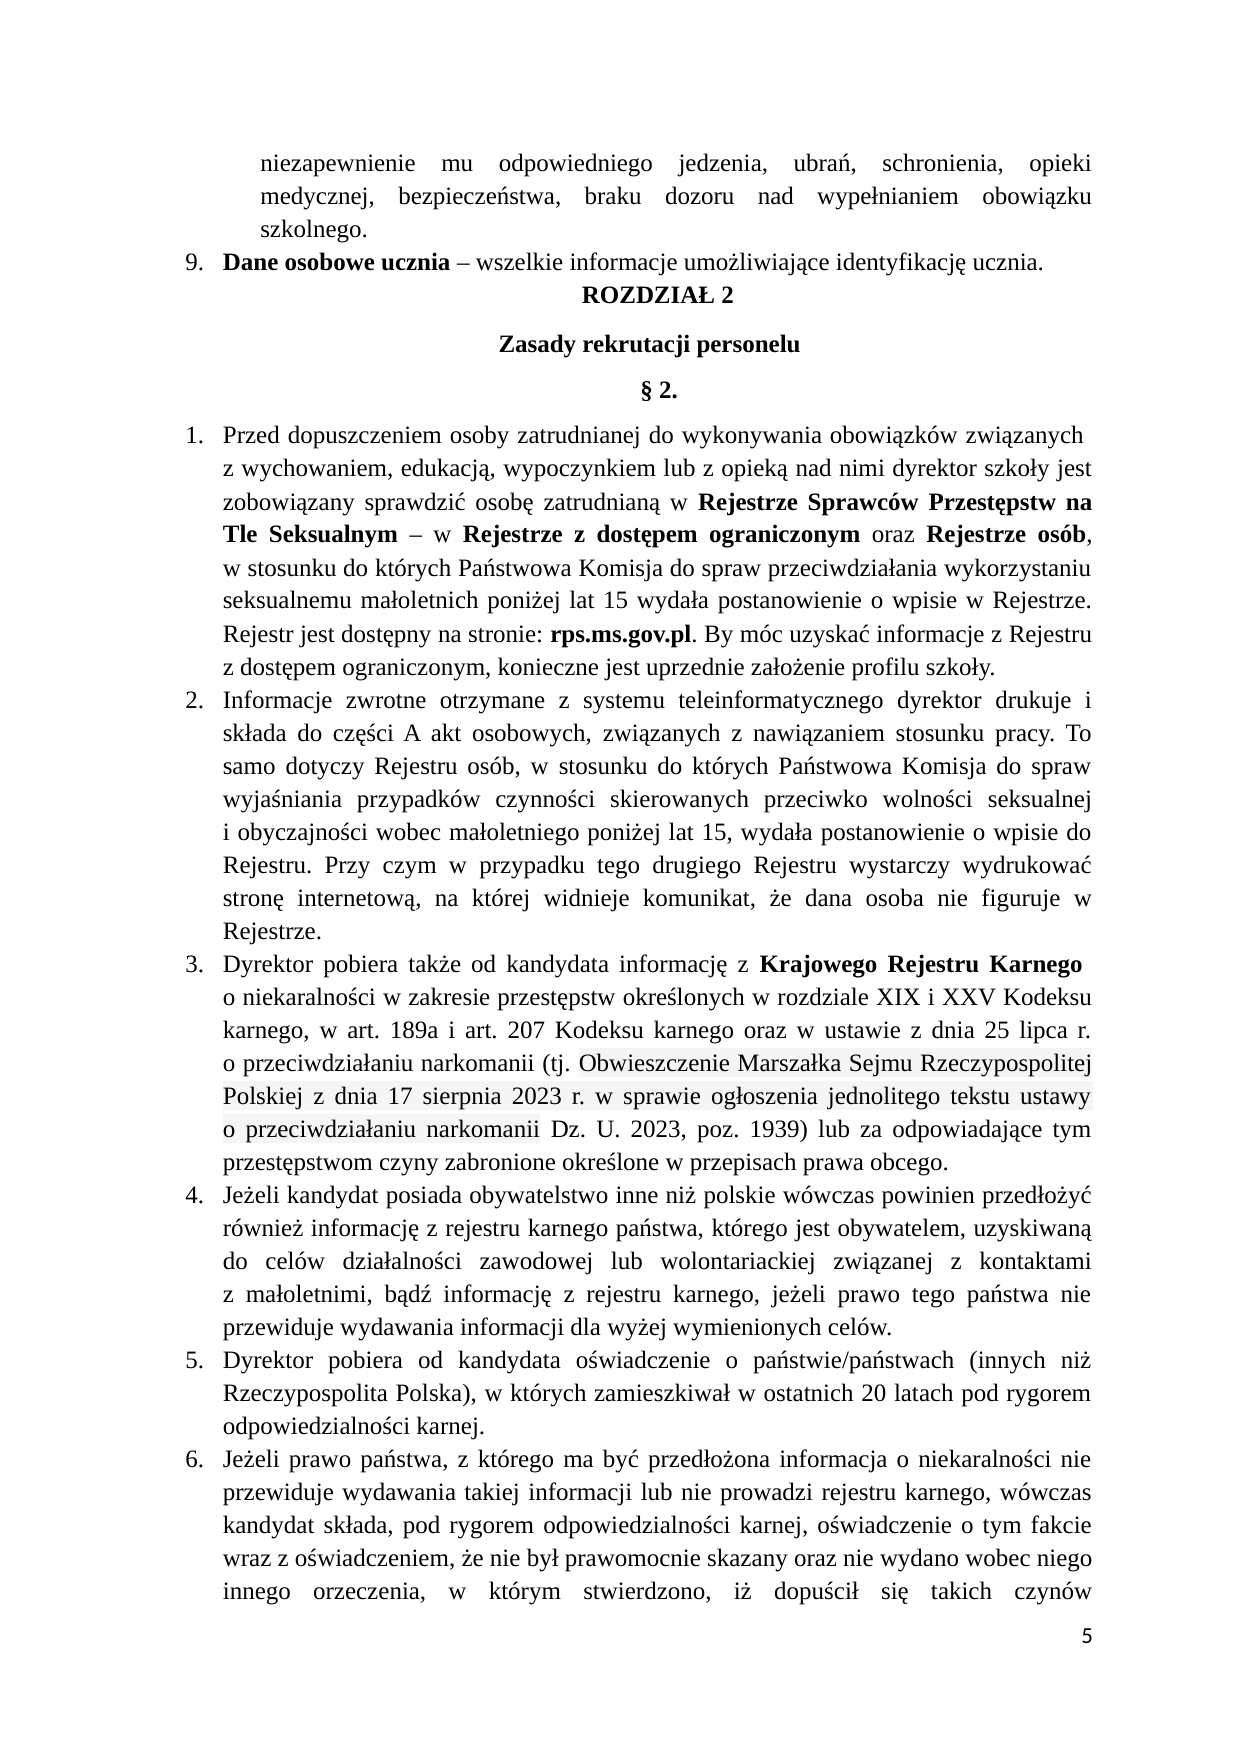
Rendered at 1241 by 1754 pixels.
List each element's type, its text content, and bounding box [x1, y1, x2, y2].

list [185, 1444, 1092, 1605]
list Dyrektor pobiera od kandydata oświadczenie o państwie/państwach (innych niż Rzeczypospolita Polska), w których zamieszkiwał w ostatnich 20 latach pod rygorem odpowiedzialności karnej. [185, 1345, 1092, 1440]
list Dane osobowe ucznia – wszelkie informacje umożliwiające identyfikację ucznia. [185, 247, 1092, 276]
text § 2. [640, 375, 1092, 404]
list Informacje zwrotne otrzymane z systemu teleinformatycznego dyrektor drukuje i składa do części A akt osobowych, związanych z nawiązaniem stosunku pracy. To samo dotyczy Rejestru osób, w stosunku do których Państwowa Komisja do spraw wyjaśniania przypadków czynności skierowanych przeciwko wolności seksualnej i obyczajności wobec małoletniego poniżej lat 15, wydała postanowienie o wpisie do Rejestru. Przy czym w przypadku tego drugiego Rejestru wystarczy wydrukować stronę internetową, na której widnieje komunikat, że dana osoba nie figuruje w Rejestrze. [185, 685, 1092, 944]
list ROZDZIAŁ 2 [223, 280, 1092, 308]
list Jeżeli kandydat posiada obywatelstwo inne niż polskie wówczas powinien przedłożyć również informację z rejestru karnego państwa, którego jest obywatelem, uzyskiwaną do celów działalności zawodowej lub wolontariackiej związanej z kontaktami z małoletnimi, bądź informację z rejestru karnego, jeżeli prawo tego państwa nie przewiduje wydawania informacji dla wyżej wymienionych celów. [185, 1180, 1092, 1341]
list Przed dopuszczeniem osoby zatrudnianej do wykonywania obowiązków związanych z wychowaniem, edukacją, wypoczynkiem lub z opieką nad nimi dyrektor szkoły jest zobowiązany sprawdzić osobę zatrudnianą w Rejestrze Sprawców Przestępstw na Tle Seksualnym – w Rejestrze z dostępem ograniczonym oraz Rejestrze osób, w stosunku do których Państwowa Komisja do spraw przeciwdziałania wykorzystaniu seksualnemu małoletnich poniżej lat 15 wydała postanowienie o wpisie w Rejestrze. Rejestr jest dostępny na stronie: rps.ms.gov.pl. By móc uzyskać informacje z Rejestru z dostępem ograniczonym, konieczne jest uprzednie założenie profilu szkoły. [185, 421, 1092, 680]
text Zasady rekrutacji personelu [229, 329, 1092, 358]
list Dyrektor pobiera także od kandydata informację z Krajowego Rejestru Karnego o niekaralności w zakresie przestępstw określonych w rozdziale XIX i XXV Kodeksu karnego, w art. 189a i art. 207 Kodeksu karnego oraz w ustawie z dnia 25 lipca r. o przeciwdziałaniu narkomanii (tj. Obwieszczenie Marszałka Sejmu Rzeczypospolitej Polskiej z dnia 17 sierpnia 2023 r. w sprawie ogłoszenia jednolitego tekstu ustawy o przeciwdziałaniu narkomanii Dz. U. 2023, poz. 1939) lub za odpowiadające tym przestępstwom czyny zabronione określone w przepisach prawa obcego. [185, 949, 1092, 1176]
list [223, 148, 1092, 242]
